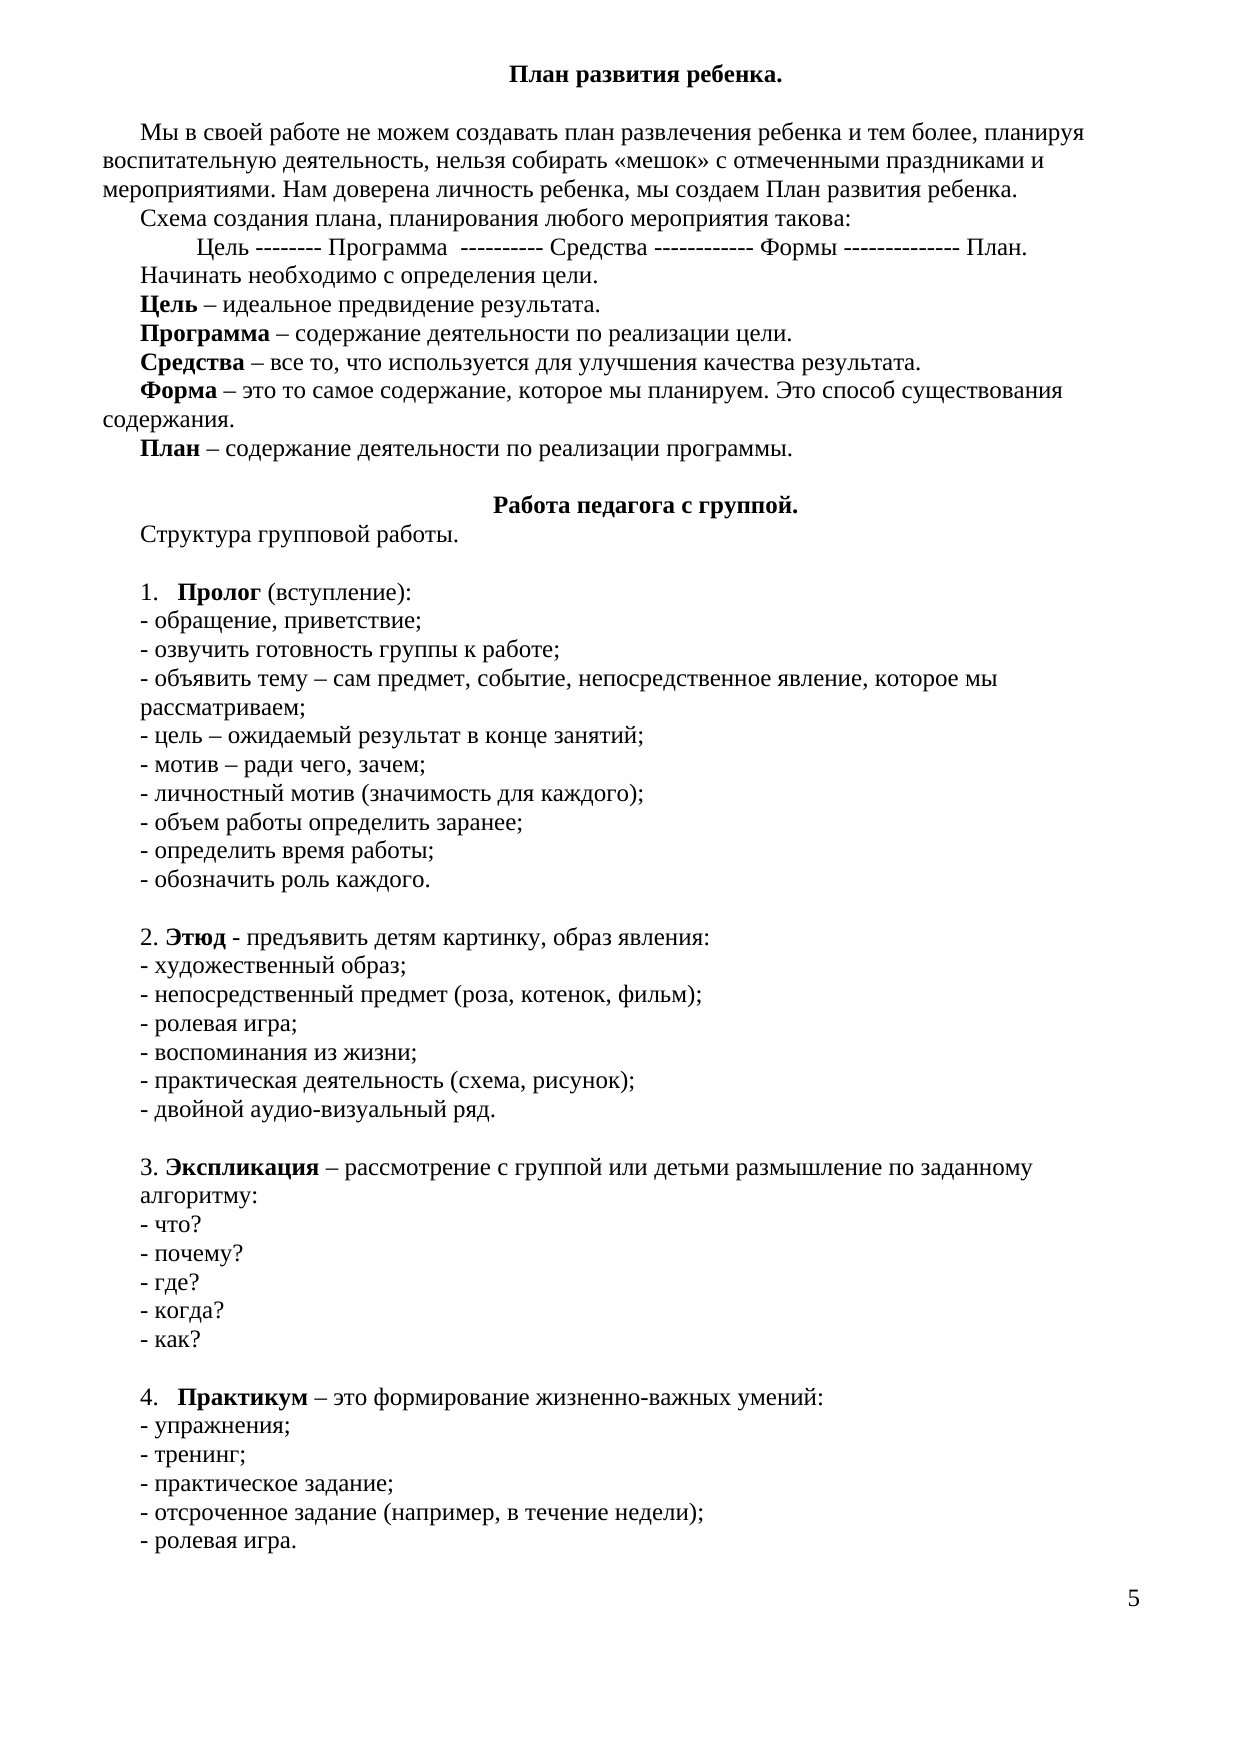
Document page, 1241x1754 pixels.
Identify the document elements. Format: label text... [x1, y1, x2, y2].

text - где? [140, 1267, 1152, 1295]
text - ролевая игра. [140, 1525, 1152, 1554]
text 2. Этюд - предъявить детям картинку, образ явления: [140, 922, 1152, 950]
text - определить время работы; [140, 835, 1152, 864]
text - практическая деятельность (схема, рисунок); [140, 1065, 1152, 1094]
text Структура групповой работы. [102, 519, 1152, 548]
list Практикум – это формирование жизненно-важных умений: [140, 1382, 1152, 1410]
text 3. Экспликация – рассмотрение с группой или детьми размышление по заданному алгоритму: [140, 1152, 1152, 1209]
text 5 [140, 1583, 1152, 1612]
text Схема создания плана, планирования любого мероприятия такова: [102, 203, 1152, 232]
text - обращение, приветствие; [140, 605, 1152, 634]
text - объявить тему – сам предмет, событие, непосредственное явление, которое мы рассматриваем; [140, 663, 1152, 720]
text - тренинг; [140, 1439, 1152, 1468]
text - личностный мотив (значимость для каждого); [140, 778, 1152, 807]
text Цель – идеальное предвидение результата. [102, 289, 1152, 318]
text - обозначить роль каждого. [140, 864, 1152, 893]
text План – содержание деятельности по реализации программы. [102, 433, 1152, 462]
text - упражнения; [140, 1410, 1152, 1439]
text - непосредственный предмет (роза, котенок, фильм); [140, 979, 1152, 1008]
text - практическое задание; [140, 1468, 1152, 1497]
text Начинать необходимо с определения цели. [102, 260, 1152, 289]
text - художественный образ; [140, 950, 1152, 979]
text План развития ребенка. [102, 59, 1152, 88]
list Пролог (вступление): [140, 577, 1152, 605]
text - озвучить готовность группы к работе; [140, 634, 1152, 663]
text Средства – все то, что используется для улучшения качества результата. [102, 347, 1152, 375]
text - мотив – ради чего, зачем; [140, 749, 1152, 778]
text - отсроченное задание (например, в течение недели); [140, 1497, 1152, 1525]
text - что? [140, 1209, 1152, 1238]
text Работа педагога с группой. [102, 490, 1152, 519]
text Форма – это то самое содержание, которое мы планируем. Это способ существования содержания. [102, 375, 1152, 433]
text - двойной аудио-визуальный ряд. [140, 1094, 1152, 1123]
text - объем работы определить заранее; [140, 807, 1152, 835]
text - цель – ожидаемый результат в конце занятий; [140, 720, 1152, 749]
text Программа – содержание деятельности по реализации цели. [102, 318, 1152, 347]
text - ролевая игра; [140, 1008, 1152, 1037]
text - воспоминания из жизни; [140, 1037, 1152, 1065]
text - как? [140, 1324, 1152, 1353]
text Цель -------- Программа ---------- Средства ------------ Формы -------------- План. [102, 232, 1152, 260]
text Мы в своей работе не можем создавать план развлечения ребенка и тем более, планируя воспитательную деятельность, нельзя собирать «мешок» с отмеченными праздниками и мероприятиями. Нам доверена личность ребенка, мы создаем План развития ребенка. [102, 117, 1152, 203]
text - когда? [140, 1295, 1152, 1324]
text - почему? [140, 1238, 1152, 1267]
